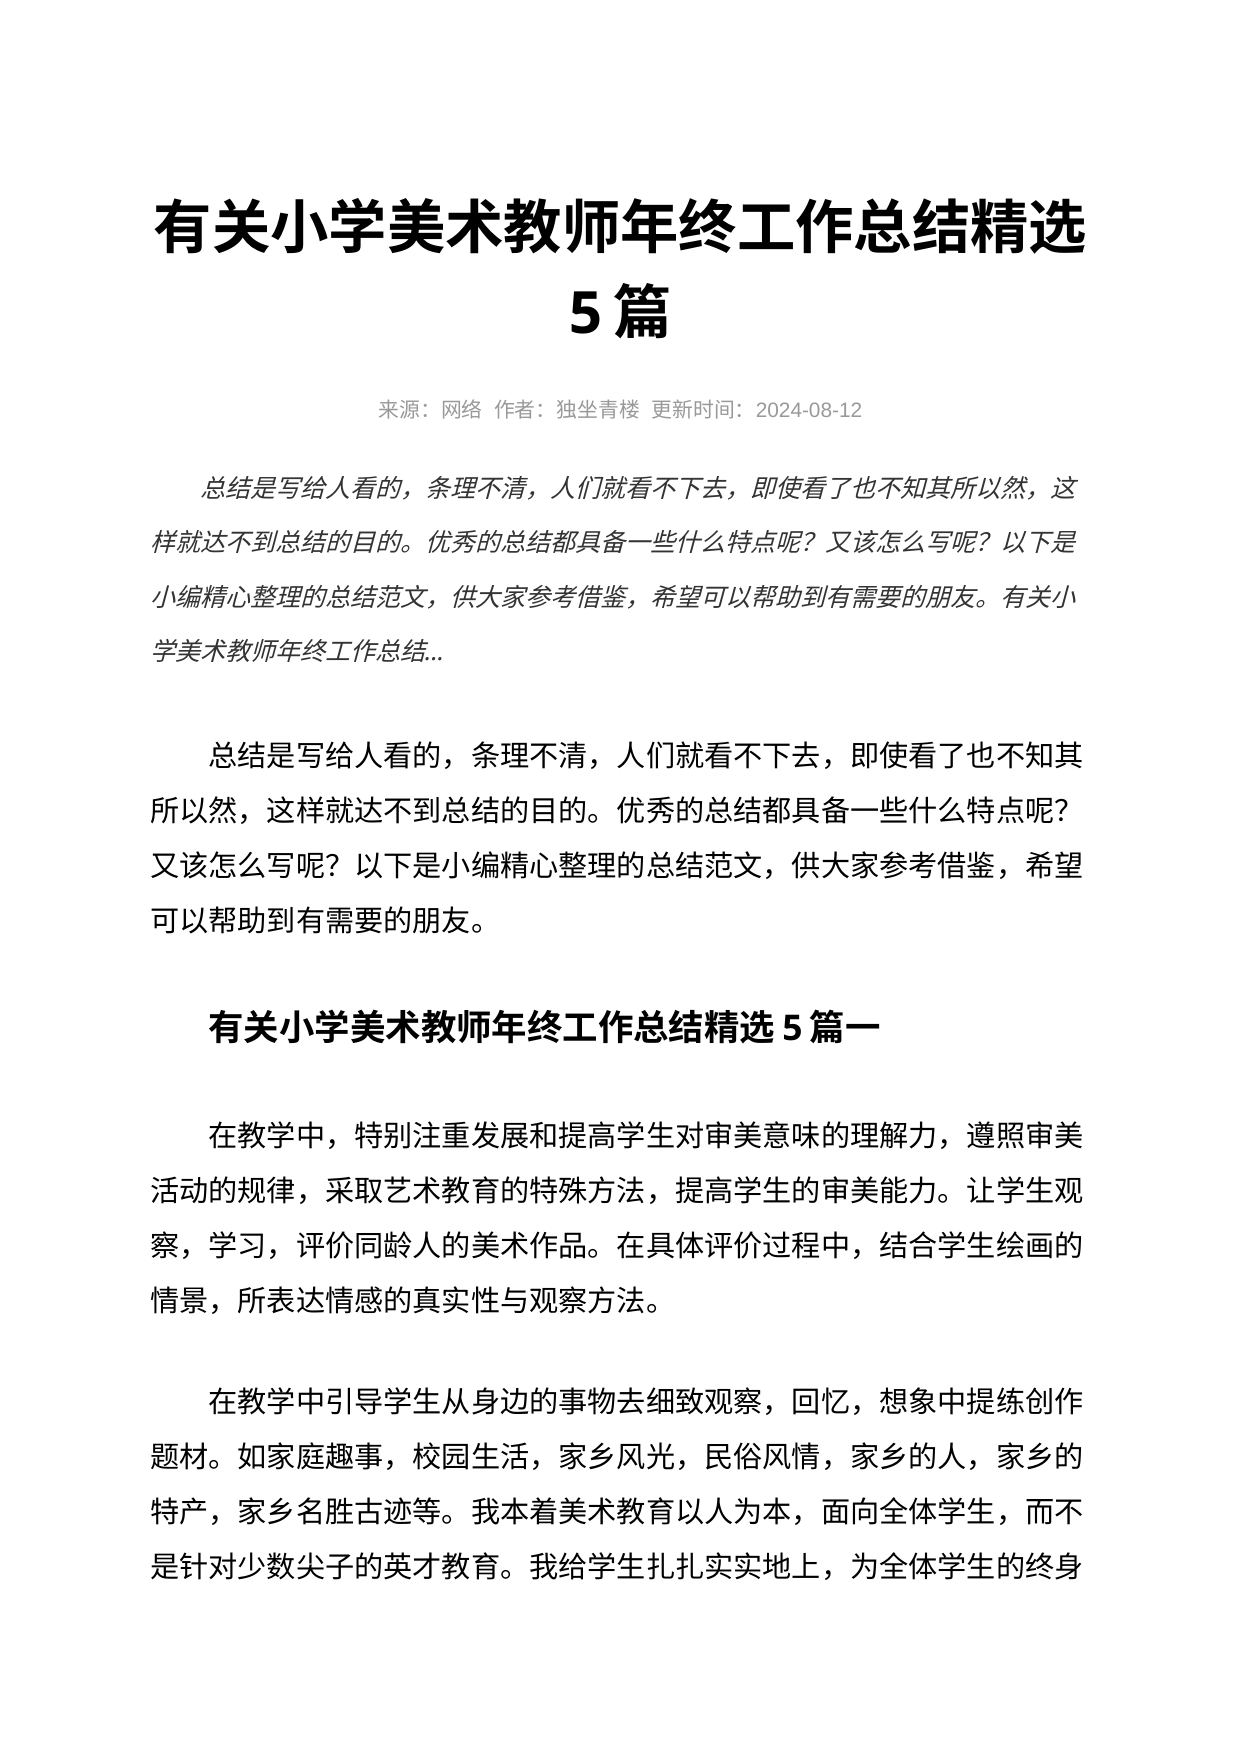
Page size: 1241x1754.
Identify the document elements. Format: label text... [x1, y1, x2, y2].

text 在教学中，特别注重发展和提高学生对审美意味的理解力，遵照审美活动的规律，采取艺术教育的特殊方法，提高学生的审美能力。让学生观察，学习，评价同龄人的美术作品。在具体评价过程中，结合学生绘画的情景，所表达情感的真实性与观察方法。 [150, 1113, 1090, 1319]
subtitle 有关小学美术教师年终工作总结精选5篇 [150, 181, 1090, 351]
text 总结是写给人看的，条理不清，人们就看不下去，即使看了也不知其所以然，这样就达不到总结的目的。优秀的总结都具备一些什么特点呢？又该怎么写呢？以下是小编精心整理的总结范文，供大家参考借鉴，希望可以帮助到有需要的朋友。 [150, 733, 1090, 939]
text 来源：网络 作者：独坐青楼 更新时间：2024-08-12 [150, 397, 1090, 421]
text 总结是写给人看的，条理不清，人们就看不下去，即使看了也不知其所以然，这样就达不到总结的目的。优秀的总结都具备一些什么特点呢？又该怎么写呢？以下是小编精心整理的总结范文，供大家参考借鉴，希望可以帮助到有需要的朋友。有关小学美术教师年终工作总结... [150, 468, 1090, 668]
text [150, 1379, 1090, 1586]
text 有关小学美术教师年终工作总结精选5篇一 [150, 999, 1090, 1050]
